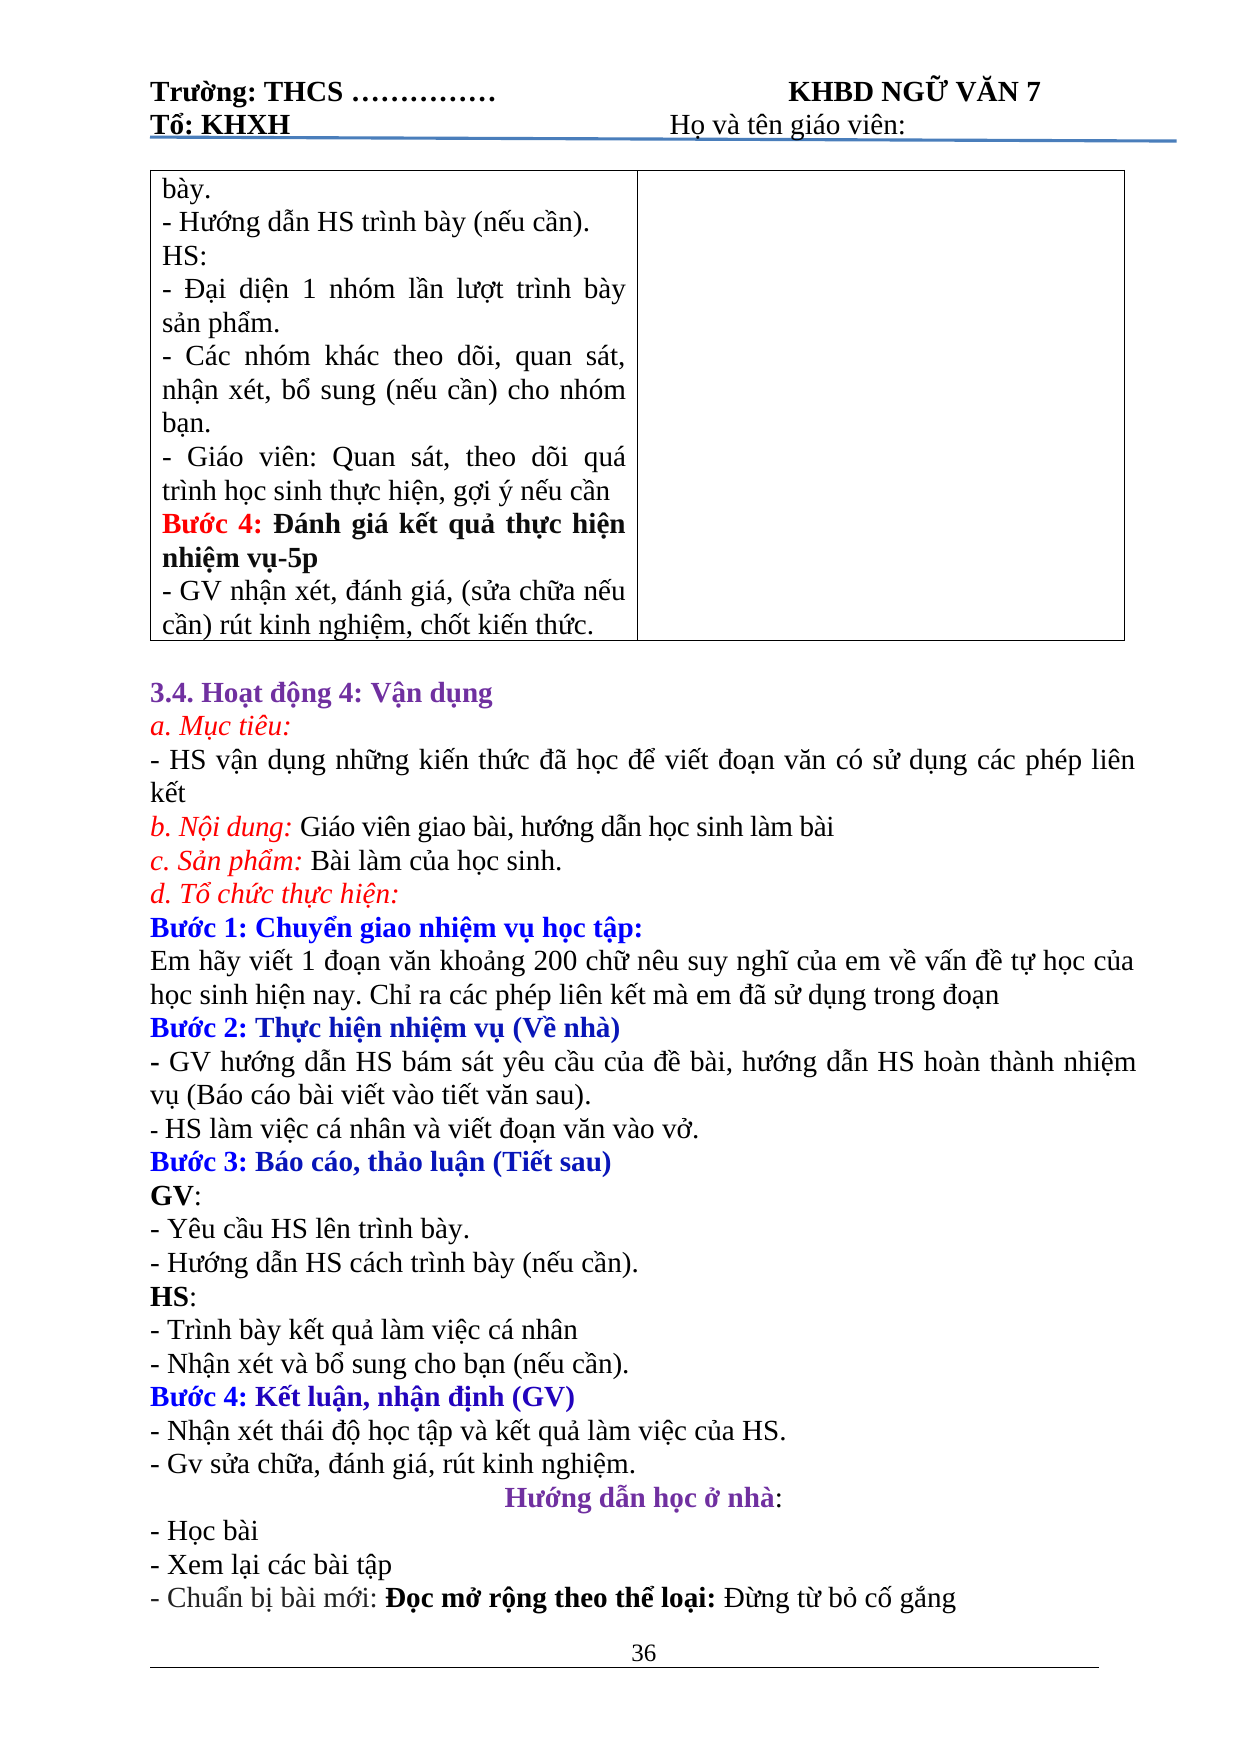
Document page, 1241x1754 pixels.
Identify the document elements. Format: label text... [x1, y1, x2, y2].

text - Yêu cầu HS lên trình bày. [150, 1212, 1137, 1245]
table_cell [638, 171, 1124, 640]
text b. Nội dung: Giáo viên giao bài, hướng dẫn học sinh làm bài [150, 809, 1137, 843]
text - Chuẩn bị bài mới: Đọc mở rộng theo thể loại: Đừng từ bỏ cố gắng [150, 1581, 1137, 1614]
text c. Sản phẩm: Bài làm của học sinh. [150, 843, 1137, 876]
text - Nhận xét thái độ học tập và kết quả làm việc của HS. [150, 1413, 1137, 1446]
text - Nhận xét và bổ sung cho bạn (nếu cần). [150, 1346, 1137, 1379]
text Bước 3: Báo cáo, thảo luận (Tiết sau) [150, 1144, 1137, 1178]
text GV: [150, 1178, 1137, 1212]
text - Gv sửa chữa, đánh giá, rút kinh nghiệm. [150, 1446, 1137, 1480]
text Bước 4: Kết luận, nhận định (GV) [150, 1379, 1137, 1413]
text - Xem lại các bài tập [150, 1547, 1137, 1581]
text - Học bài [150, 1513, 1137, 1547]
text HS: [150, 1279, 1137, 1312]
text 3.4. Hoạt động 4: Vận dụng [150, 675, 1137, 708]
text - HS làm việc cá nhân và viết đoạn văn vào vở. [150, 1111, 1137, 1144]
text a. Mục tiêu: [150, 708, 1137, 742]
text - Hướng dẫn HS cách trình bày (nếu cần). [150, 1245, 1137, 1279]
text - Trình bày kết quả làm việc cá nhân [150, 1312, 1137, 1346]
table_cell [151, 171, 637, 640]
text - HS vận dụng những kiến thức đã học để viết đoạn văn có sử dụng các phép liên kết [150, 742, 1137, 809]
text Bước 1: Chuyển giao nhiệm vụ học tập: [150, 910, 1137, 943]
text d. Tổ chức thực hiện: [150, 876, 1137, 910]
text Bước 2: Thực hiện nhiệm vụ (Về nhà) [150, 1010, 1137, 1044]
text Em hãy viết 1 đoạn văn khoảng 200 chữ nêu suy nghĩ của em về vấn đề tự học của học sinh hiện nay. Chỉ ra các phép liên kết mà em đã sử dụng trong đoạn [150, 943, 1137, 1010]
text Hướng dẫn học ở nhà: [150, 1480, 1137, 1513]
text - GV hướng dẫn HS bám sát yêu cầu của đề bài, hướng dẫn HS hoàn thành nhiệm vụ (Báo cáo bài viết vào tiết văn sau). [150, 1044, 1137, 1111]
